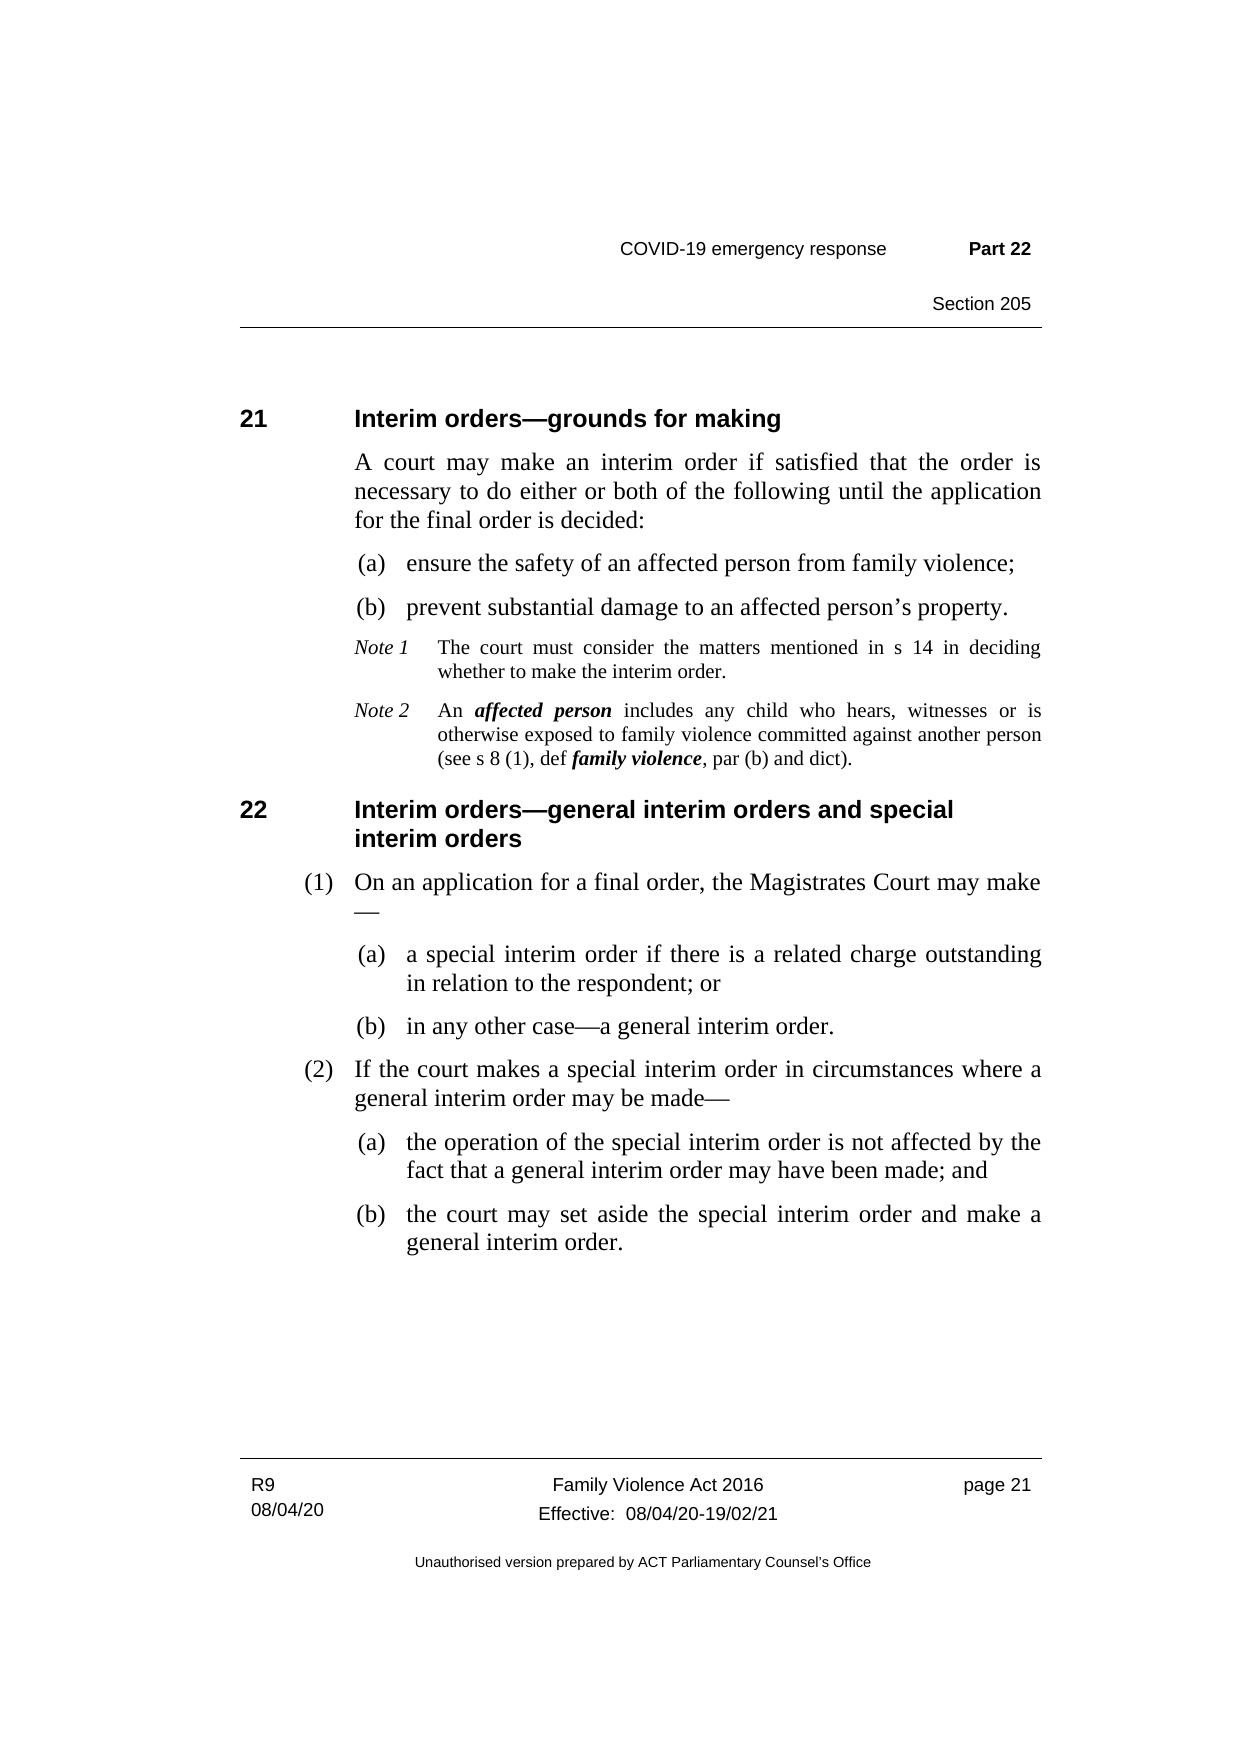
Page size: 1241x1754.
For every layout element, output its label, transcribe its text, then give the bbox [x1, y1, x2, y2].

text Note 2 An affected person includes any child who hears, witnesses or is otherwise exposed to family violence committed against another person (see s 8 (1), def family violence, par (b) and dict). [354, 698, 1042, 770]
text (a) ensure the safety of an affected person from family violence; [239, 548, 1042, 577]
text (b) prevent substantial damage to an affected person’s property. [239, 592, 1042, 620]
text (1) On an application for a final order, the Magistrates Court may make— [239, 867, 1042, 924]
text (a) the operation of the special interim order is not affected by the fact that a general interim order may have been made; and [239, 1127, 1042, 1184]
text 21 Interim orders—grounds for making [239, 404, 1042, 433]
text A court may make an interim order if satisfied that the order is necessary to do either or both of the following until the application for the final order is decided: [354, 447, 1042, 534]
text (b) in any other case—a general interim order. [239, 1011, 1042, 1040]
text (a) a special interim order if there is a related charge outstanding in relation to the respondent; or [239, 939, 1042, 997]
text (2) If the court makes a special interim order in circumstances where a general interim order may be made— [239, 1054, 1042, 1112]
text (b) the court may set aside the special interim order and make a general interim order. [239, 1199, 1042, 1256]
text Note 1 The court must consider the matters mentioned in s 14 in deciding whether to make the interim order. [354, 635, 1042, 683]
text 22 Interim orders—general interim orders and special interim orders [239, 795, 1042, 852]
